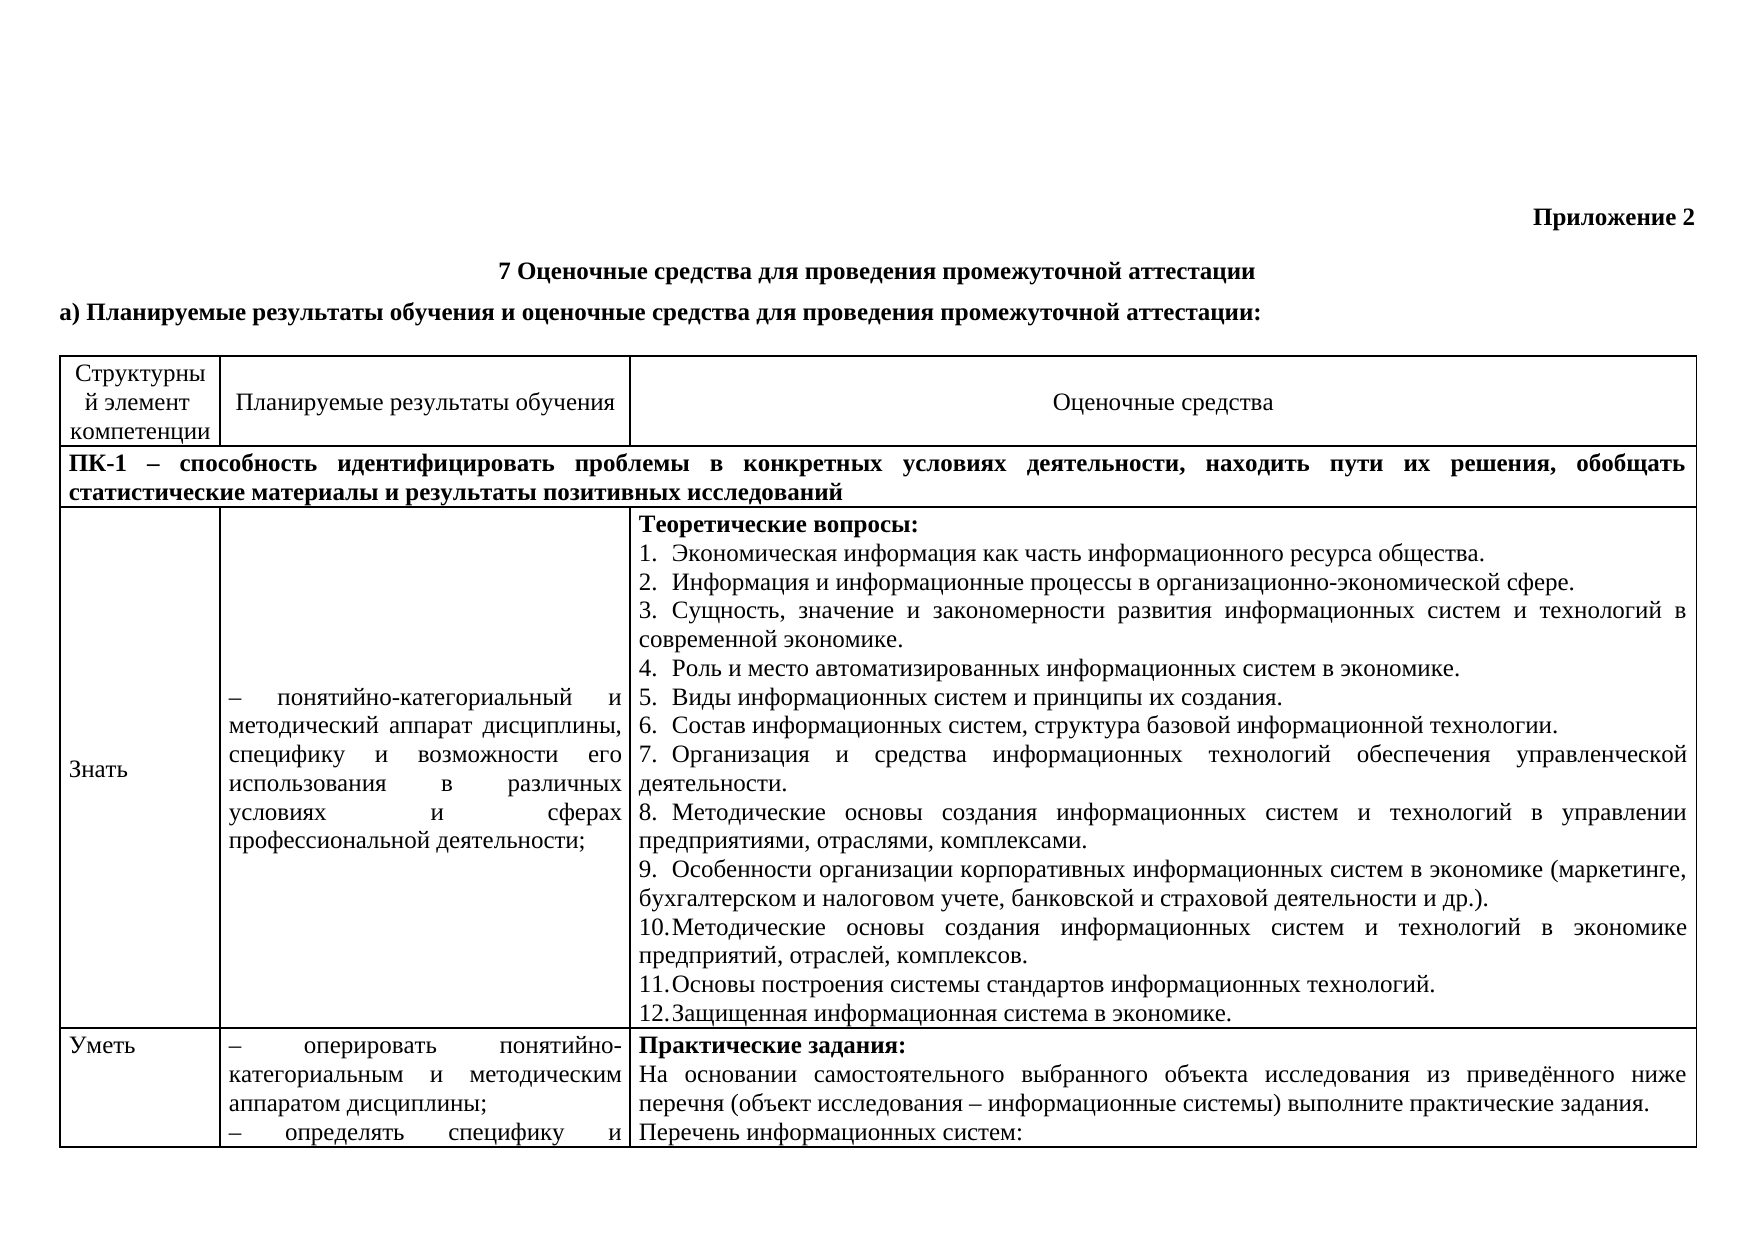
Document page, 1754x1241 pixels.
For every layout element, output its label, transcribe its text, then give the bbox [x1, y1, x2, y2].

table_header Оценочные средства [631, 357, 1696, 444]
table_cell Знать [61, 508, 219, 1027]
table_header Планируемые результаты обучения [221, 357, 629, 444]
table_cell Теоретические вопросы: Экономическая информация как часть информационного ресурса общества. Информация и информационные процессы в организационно-экономической сфере. Сущность, значение и закономерности развития информационных систем и технологий в современной экономике. Роль и место автоматизированных информационных систем в экономике. Виды информационных систем и принципы их создания. Состав информационных систем, структура базовой информационной технологии. Организация и средства информационных технологий обеспечения управленческой деятельности. Методические основы создания информационных систем и технологий в управлении предприятиями, отраслями, комплексами. Особенности организации корпоративных информационных систем в экономике (маркетинге, бухгалтерском и налоговом учете, банковской и страховой деятельности и др.). Методические основы создания информационных систем и технологий в экономике предприятий, отраслей, комплексов. Основы построения системы стандартов информационных технологий. Защищенная информационная система в экономике. [631, 508, 1696, 1027]
table_cell ПК-1 – способность идентифицировать проблемы в конкретных условиях деятельности, находить пути их решения, обобщать статистические материалы и результаты позитивных исследований [61, 447, 1696, 506]
text 7 Оценочные средства для проведения промежуточной аттестации [59, 256, 1695, 285]
text Приложение 2 [59, 202, 1695, 231]
table_cell Уметь [61, 1029, 219, 1146]
table_header Структурный элемент компетенции [61, 357, 219, 444]
table_cell – понятийно-категориальный и методический аппарат дисциплины, специфику и возможности его использования в различных условиях и сферах профессиональной деятельности; [221, 508, 629, 1027]
text а) Планируемые результаты обучения и оценочные средства для проведения промежуточной аттестации: [59, 297, 1695, 326]
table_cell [221, 1029, 629, 1146]
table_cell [631, 1029, 1696, 1146]
